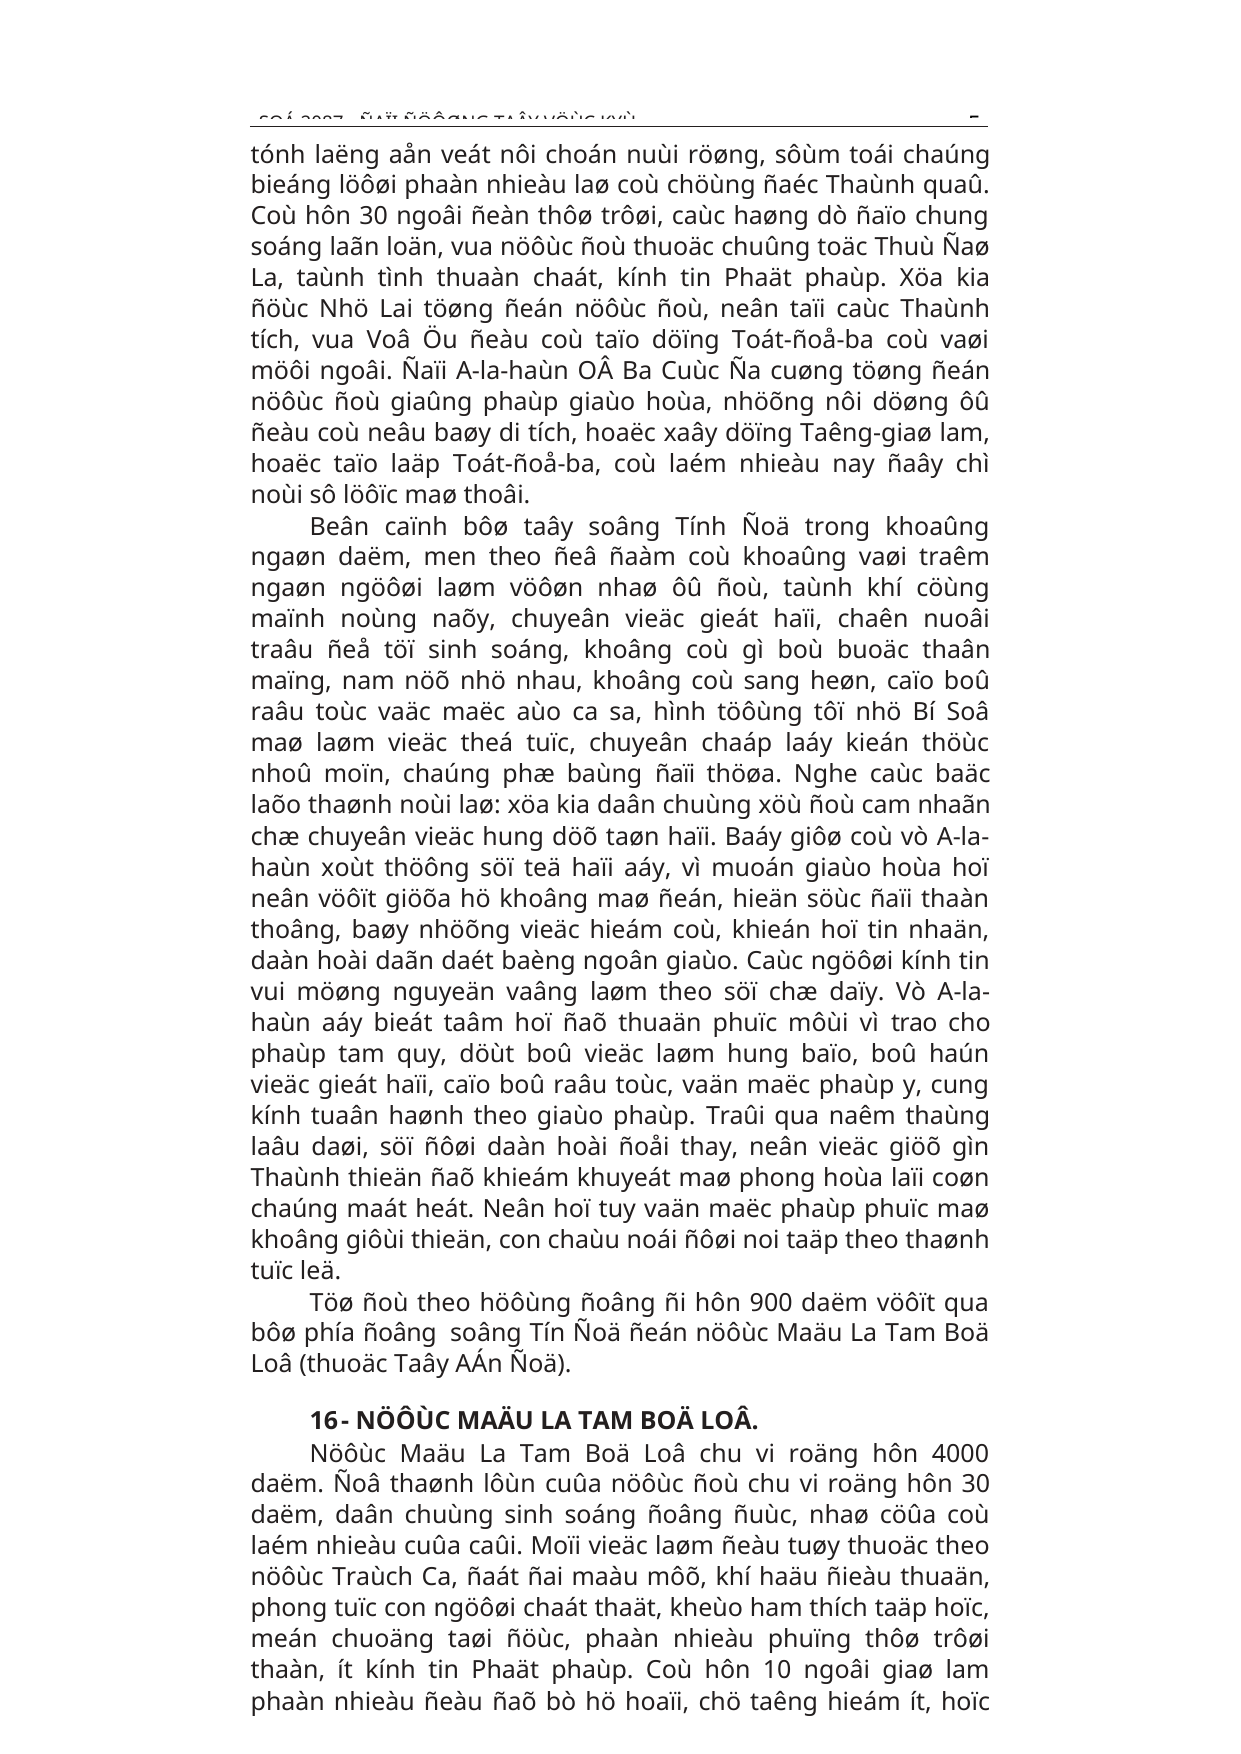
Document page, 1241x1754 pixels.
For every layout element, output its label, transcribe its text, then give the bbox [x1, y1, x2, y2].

text Töø ñoù theo höôùng ñoâng ñi hôn 900 daëm vöôït qua bôø phía ñoâng soâng Tín Ñoä ñeán nöôùc Maäu La Tam Boä Loâ (thuoäc Taây AÁn Ñoä). [250, 1287, 990, 1380]
text Beân caïnh bôø taây soâng Tính Ñoä trong khoaûng ngaøn daëm, men theo ñeâ ñaàm coù khoaûng vaøi traêm ngaøn ngöôøi laøm vöôøn nhaø ôû ñoù, taùnh khí cöùng maïnh noùng naõy, chuyeân vieäc gieát haïi, chaên nuoâi traâu ñeå töï sinh soáng, khoâng coù gì boù buoäc thaân maïng, nam nöõ nhö nhau, khoâng coù sang heøn, caïo boû raâu toùc vaäc maëc aùo ca sa, hình töôùng tôï nhö Bí Soâ maø laøm vieäc theá tuïc, chuyeân chaáp laáy kieán thöùc nhoû moïn, chaúng phæ baùng ñaïi thöøa. Nghe caùc baäc laõo thaønh noùi laø: xöa kia daân chuùng xöù ñoù cam nhaãn chæ chuyeân vieäc hung döõ taøn haïi. Baáy giôø coù vò A-la-haùn xoùt thöông söï teä haïi aáy, vì muoán giaùo hoùa hoï neân vöôït giöõa hö khoâng maø ñeán, hieän söùc ñaïi thaàn thoâng, baøy nhöõng vieäc hieám coù, khieán hoï tin nhaän, daàn hoài daãn daét baèng ngoân giaùo. Caùc ngöôøi kính tin vui möøng nguyeän vaâng laøm theo söï chæ daïy. Vò A-la-haùn aáy bieát taâm hoï ñaõ thuaän phuïc môùi vì trao cho phaùp tam quy, döùt boû vieäc laøm hung baïo, boû haún vieäc gieát haïi, caïo boû raâu toùc, vaän maëc phaùp y, cung kính tuaân haønh theo giaùo phaùp. Traûi qua naêm thaùng laâu daøi, söï ñôøi daàn hoài ñoåi thay, neân vieäc giöõ gìn Thaùnh thieän ñaõ khieám khuyeát maø phong hoùa laïi coøn chaúng maát heát. Neân hoï tuy vaän maëc phaùp phuïc maø khoâng giôùi thieän, con chaùu noái ñôøi noi taäp theo thaønh tuïc leä. [250, 511, 990, 1287]
subtitle - NÖÔÙC MAÄU LA TAM BOÄ LOÂ. [309, 1403, 1092, 1436]
text tónh laëng aån veát nôi choán nuùi röøng, sôùm toái chaúng bieáng löôøi phaàn nhieàu laø coù chöùng ñaéc Thaùnh quaû. Coù hôn 30 ngoâi ñeàn thôø trôøi, caùc haøng dò ñaïo chung soáng laãn loän, vua nöôùc ñoù thuoäc chuûng toäc Thuù Ñaø La, taùnh tình thuaàn chaát, kính tin Phaät phaùp. Xöa kia ñöùc Nhö Lai töøng ñeán nöôùc ñoù, neân taïi caùc Thaùnh tích, vua Voâ Öu ñeàu coù taïo döïng Toát-ñoå-ba coù vaøi möôi ngoâi. Ñaïi A-la-haùn OÂ Ba Cuùc Ña cuøng töøng ñeán nöôùc ñoù giaûng phaùp giaùo hoùa, nhöõng nôi döøng ôû ñeàu coù neâu baøy di tích, hoaëc xaây döïng Taêng-giaø lam, hoaëc taïo laäp Toát-ñoå-ba, coù laém nhieàu nay ñaây chì noùi sô löôïc maø thoâi. [250, 138, 990, 511]
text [250, 1438, 990, 1717]
